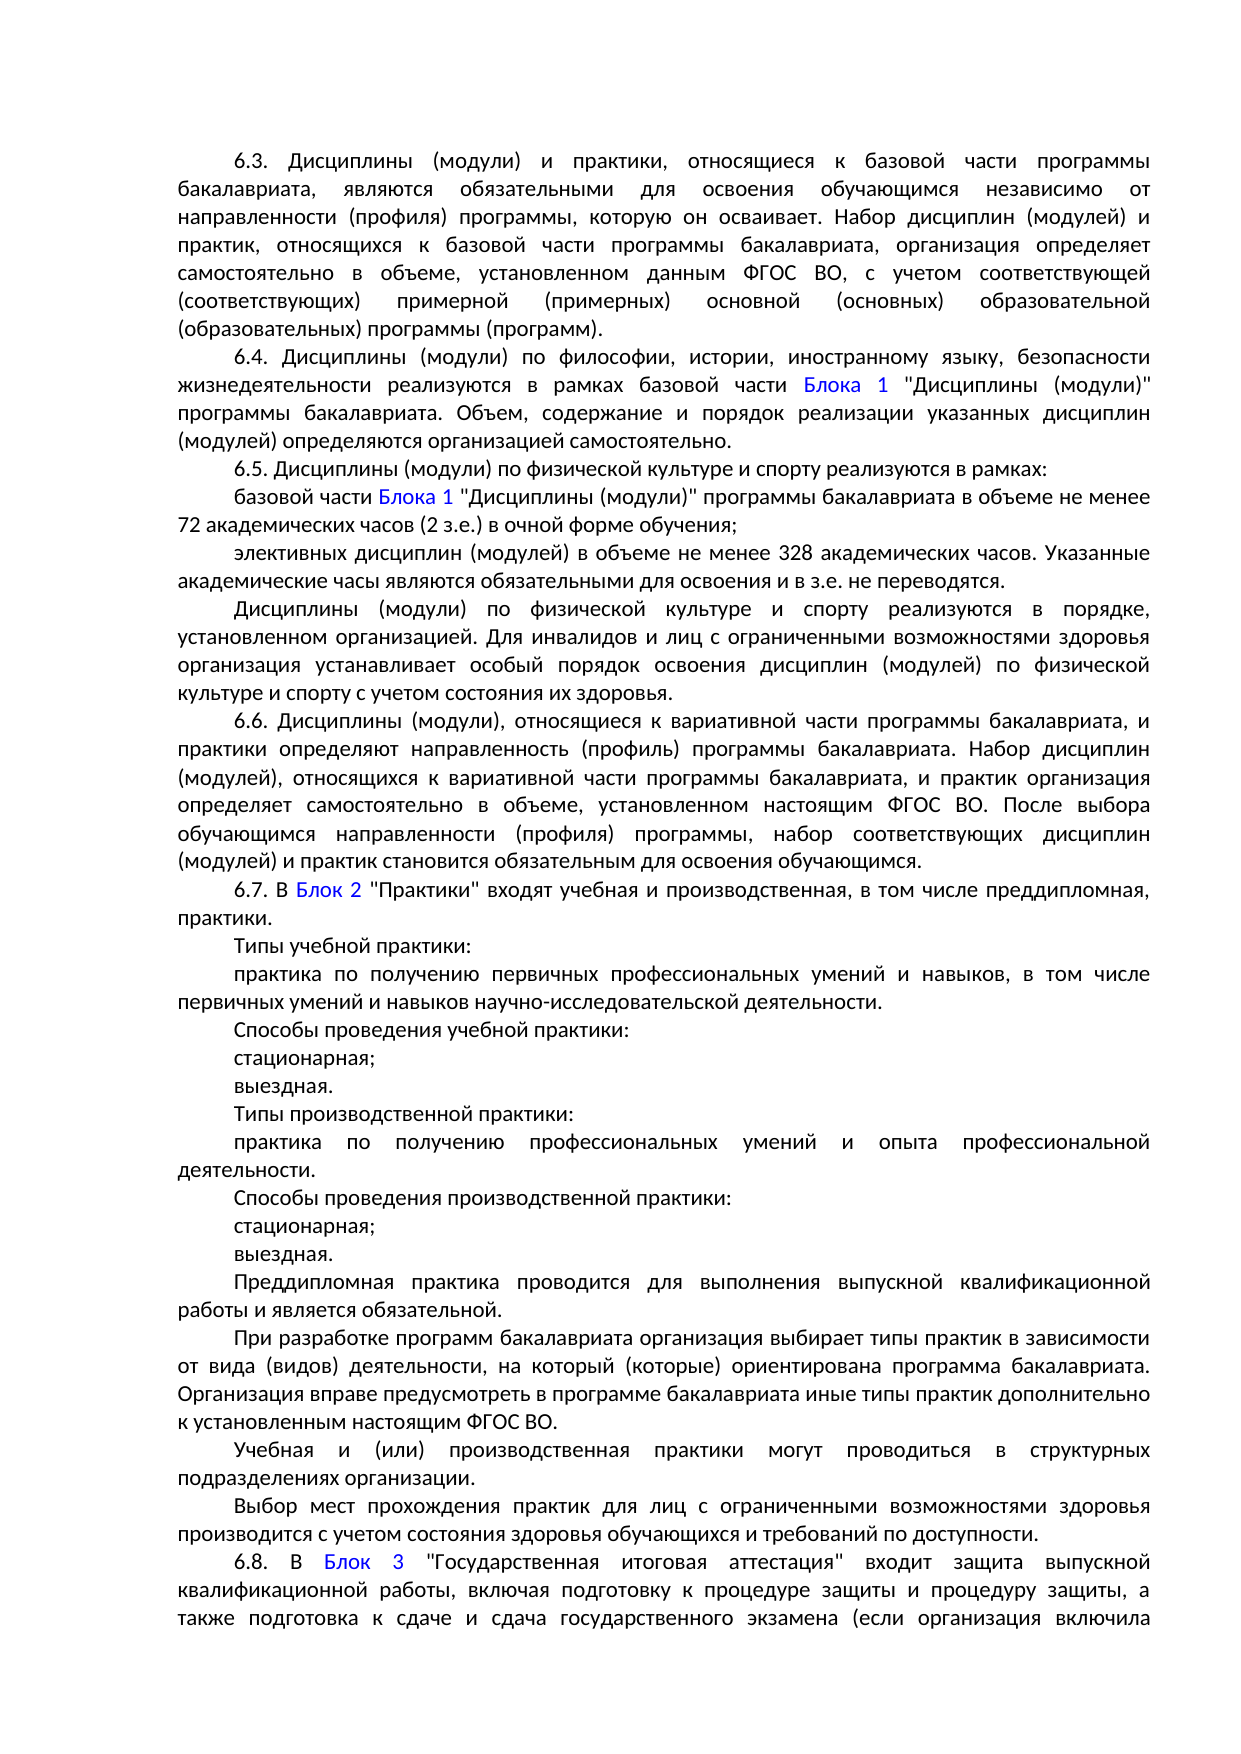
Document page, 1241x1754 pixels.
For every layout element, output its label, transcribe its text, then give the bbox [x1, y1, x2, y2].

text Выбор мест прохождения практик для лиц с ограниченными возможностями здоровья производится с учетом состояния здоровья обучающихся и требований по доступности. [177, 1491, 1152, 1547]
text 6.7. В Блок 2 "Практики" входят учебная и производственная, в том числе преддипломная, практики. [177, 875, 1152, 931]
text Преддипломная практика проводится для выполнения выпускной квалификационной работы и является обязательной. [177, 1267, 1152, 1323]
text элективных дисциплин (модулей) в объеме не менее 328 академических часов. Указанные академические часы являются обязательными для освоения и в з.е. не переводятся. [177, 538, 1152, 594]
text Типы учебной практики: [177, 931, 1152, 959]
text выездная. [177, 1071, 1152, 1099]
text Способы проведения производственной практики: [177, 1183, 1152, 1211]
text практика по получению первичных профессиональных умений и навыков, в том числе первичных умений и навыков научно-исследовательской деятельности. [177, 959, 1152, 1015]
text Учебная и (или) производственная практики могут проводиться в структурных подразделениях организации. [177, 1435, 1152, 1491]
text 6.5. Дисциплины (модули) по физической культуре и спорту реализуются в рамках: [177, 454, 1152, 482]
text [177, 1547, 1152, 1631]
text Дисциплины (модули) по физической культуре и спорту реализуются в порядке, установленном организацией. Для инвалидов и лиц с ограниченными возможностями здоровья организация устанавливает особый порядок освоения дисциплин (модулей) по физической культуре и спорту с учетом состояния их здоровья. [177, 594, 1152, 707]
text стационарная; [177, 1043, 1152, 1071]
text 6.3. Дисциплины (модули) и практики, относящиеся к базовой части программы бакалавриата, являются обязательными для освоения обучающимся независимо от направленности (профиля) программы, которую он осваивает. Набор дисциплин (модулей) и практик, относящихся к базовой части программы бакалавриата, организация определяет самостоятельно в объеме, установленном данным ФГОС ВО, с учетом соответствующей (соответствующих) примерной (примерных) основной (основных) образовательной (образовательных) программы (программ). [177, 146, 1152, 342]
text При разработке программ бакалавриата организация выбирает типы практик в зависимости от вида (видов) деятельности, на который (которые) ориентирована программа бакалавриата. Организация вправе предусмотреть в программе бакалавриата иные типы практик дополнительно к установленным настоящим ФГОС ВО. [177, 1323, 1152, 1435]
text практика по получению профессиональных умений и опыта профессиональной деятельности. [177, 1127, 1152, 1183]
text выездная. [177, 1239, 1152, 1267]
text 6.6. Дисциплины (модули), относящиеся к вариативной части программы бакалавриата, и практики определяют направленность (профиль) программы бакалавриата. Набор дисциплин (модулей), относящихся к вариативной части программы бакалавриата, и практик организация определяет самостоятельно в объеме, установленном настоящим ФГОС ВО. После выбора обучающимся направленности (профиля) программы, набор соответствующих дисциплин (модулей) и практик становится обязательным для освоения обучающимся. [177, 707, 1152, 875]
text 6.4. Дисциплины (модули) по философии, истории, иностранному языку, безопасности жизнедеятельности реализуются в рамках базовой части Блока 1 "Дисциплины (модули)" программы бакалавриата. Объем, содержание и порядок реализации указанных дисциплин (модулей) определяются организацией самостоятельно. [177, 342, 1152, 454]
text базовой части Блока 1 "Дисциплины (модули)" программы бакалавриата в объеме не менее 72 академических часов (2 з.е.) в очной форме обучения; [177, 482, 1152, 538]
text Типы производственной практики: [177, 1099, 1152, 1127]
text стационарная; [177, 1211, 1152, 1239]
text Способы проведения учебной практики: [177, 1015, 1152, 1043]
